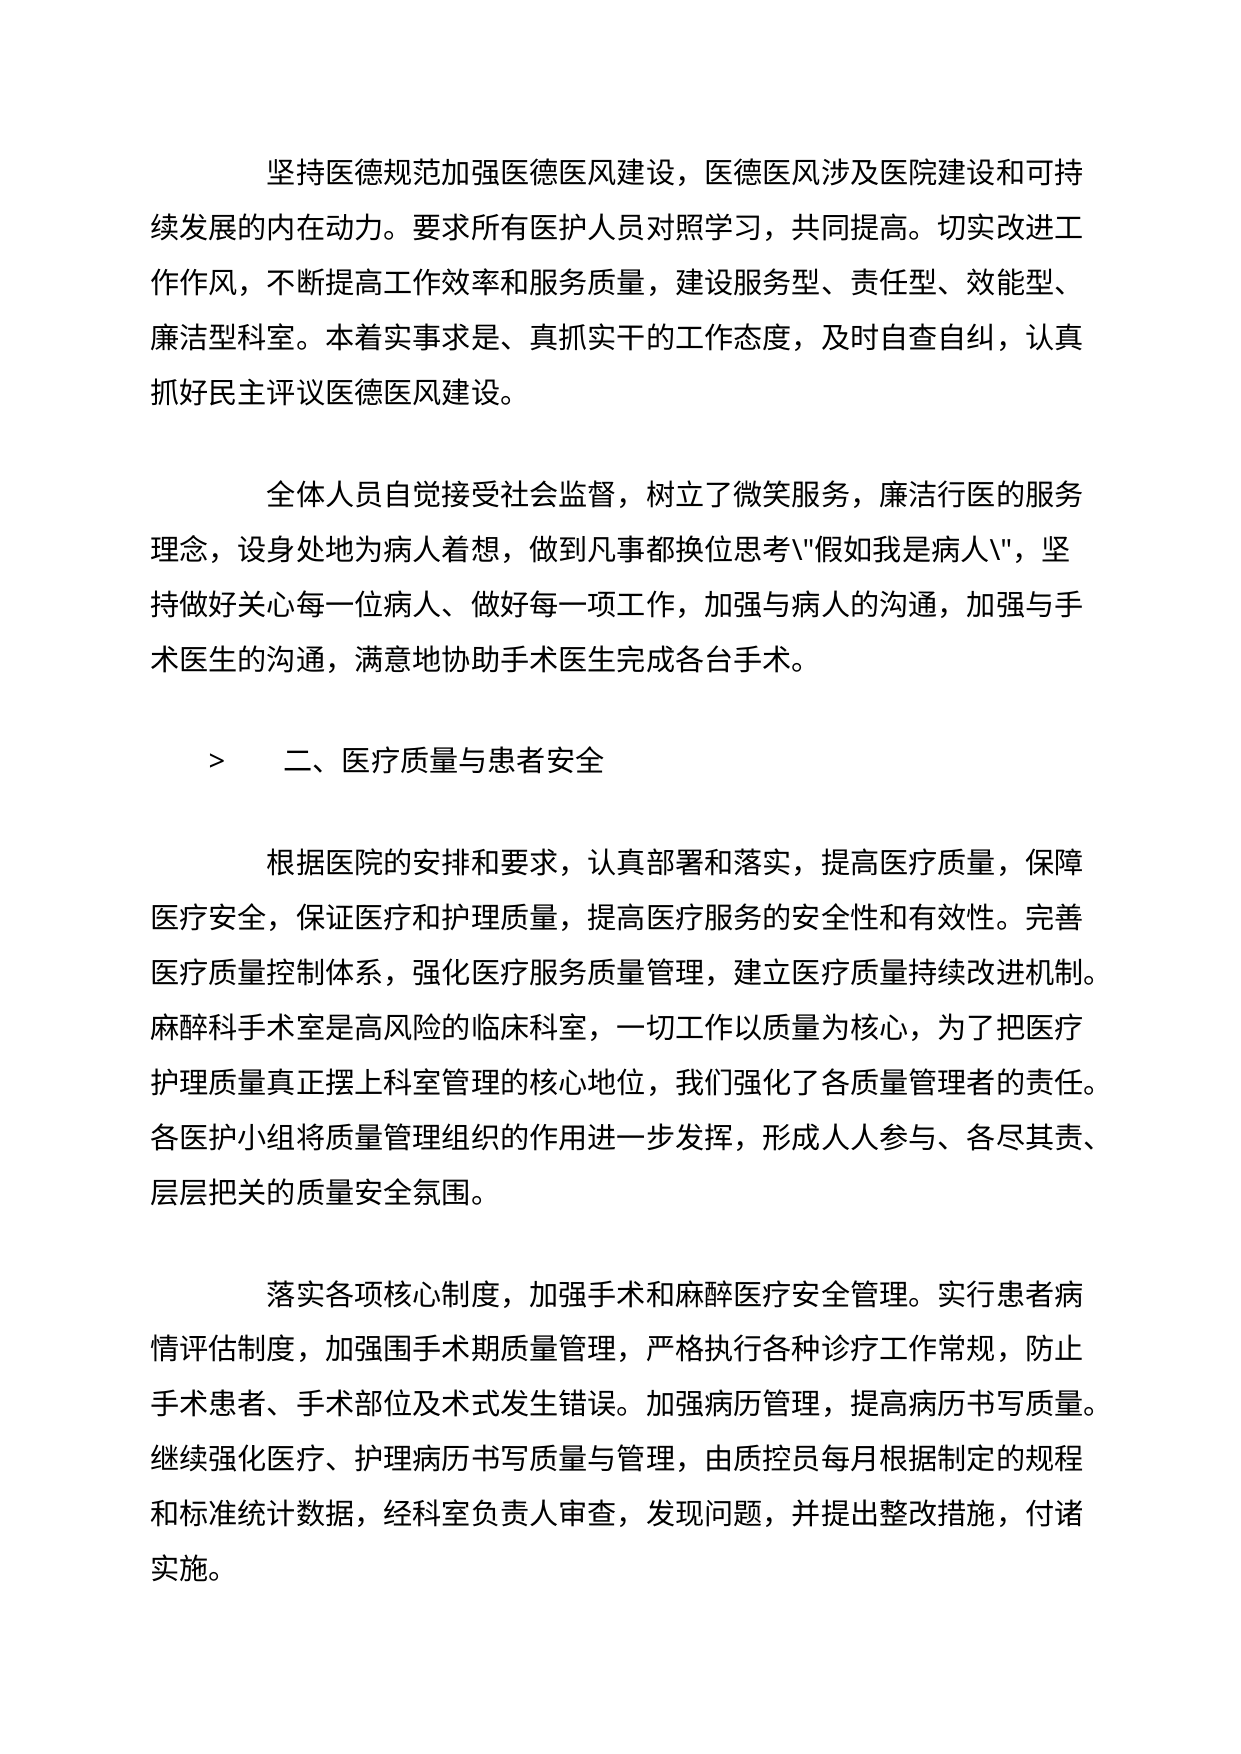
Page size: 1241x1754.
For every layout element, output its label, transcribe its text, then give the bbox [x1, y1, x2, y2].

text > 二、医疗质量与患者安全 [150, 738, 1090, 780]
text 坚持医德规范加强医德医风建设，医德医风涉及医院建设和可持续发展的内在动力。要求所有医护人员对照学习，共同提高。切实改进工作作风，不断提高工作效率和服务质量，建设服务型、责任型、效能型、廉洁型科室。本着实事求是、真抓实干的工作态度，及时自查自纠，认真抓好民主评议医德医风建设。 [150, 150, 1090, 412]
text 根据医院的安排和要求，认真部署和落实，提高医疗质量，保障医疗安全，保证医疗和护理质量，提高医疗服务的安全性和有效性。完善医疗质量控制体系，强化医疗服务质量管理，建立医疗质量持续改进机制。麻醉科手术室是高风险的临床科室，一切工作以质量为核心，为了把医疗护理质量真正摆上科室管理的核心地位，我们强化了各质量管理者的责任。各医护小组将质量管理组织的作用进一步发挥，形成人人参与、各尽其责、层层把关的质量安全氛围。 [150, 840, 1090, 1212]
text 落实各项核心制度，加强手术和麻醉医疗安全管理。实行患者病情评估制度，加强围手术期质量管理，严格执行各种诊疗工作常规，防止手术患者、手术部位及术式发生错误。加强病历管理，提高病历书写质量。继续强化医疗、护理病历书写质量与管理，由质控员每月根据制定的规程和标准统计数据，经科室负责人审查，发现问题，并提出整改措施，付诸实施。 [150, 1271, 1090, 1588]
text 全体人员自觉接受社会监督，树立了微笑服务，廉洁行医的服务理念，设身处地为病人着想，做到凡事都换位思考\"假如我是病人\"，坚持做好关心每一位病人、做好每一项工作，加强与病人的沟通，加强与手术医生的沟通，满意地协助手术医生完成各台手术。 [150, 471, 1090, 678]
